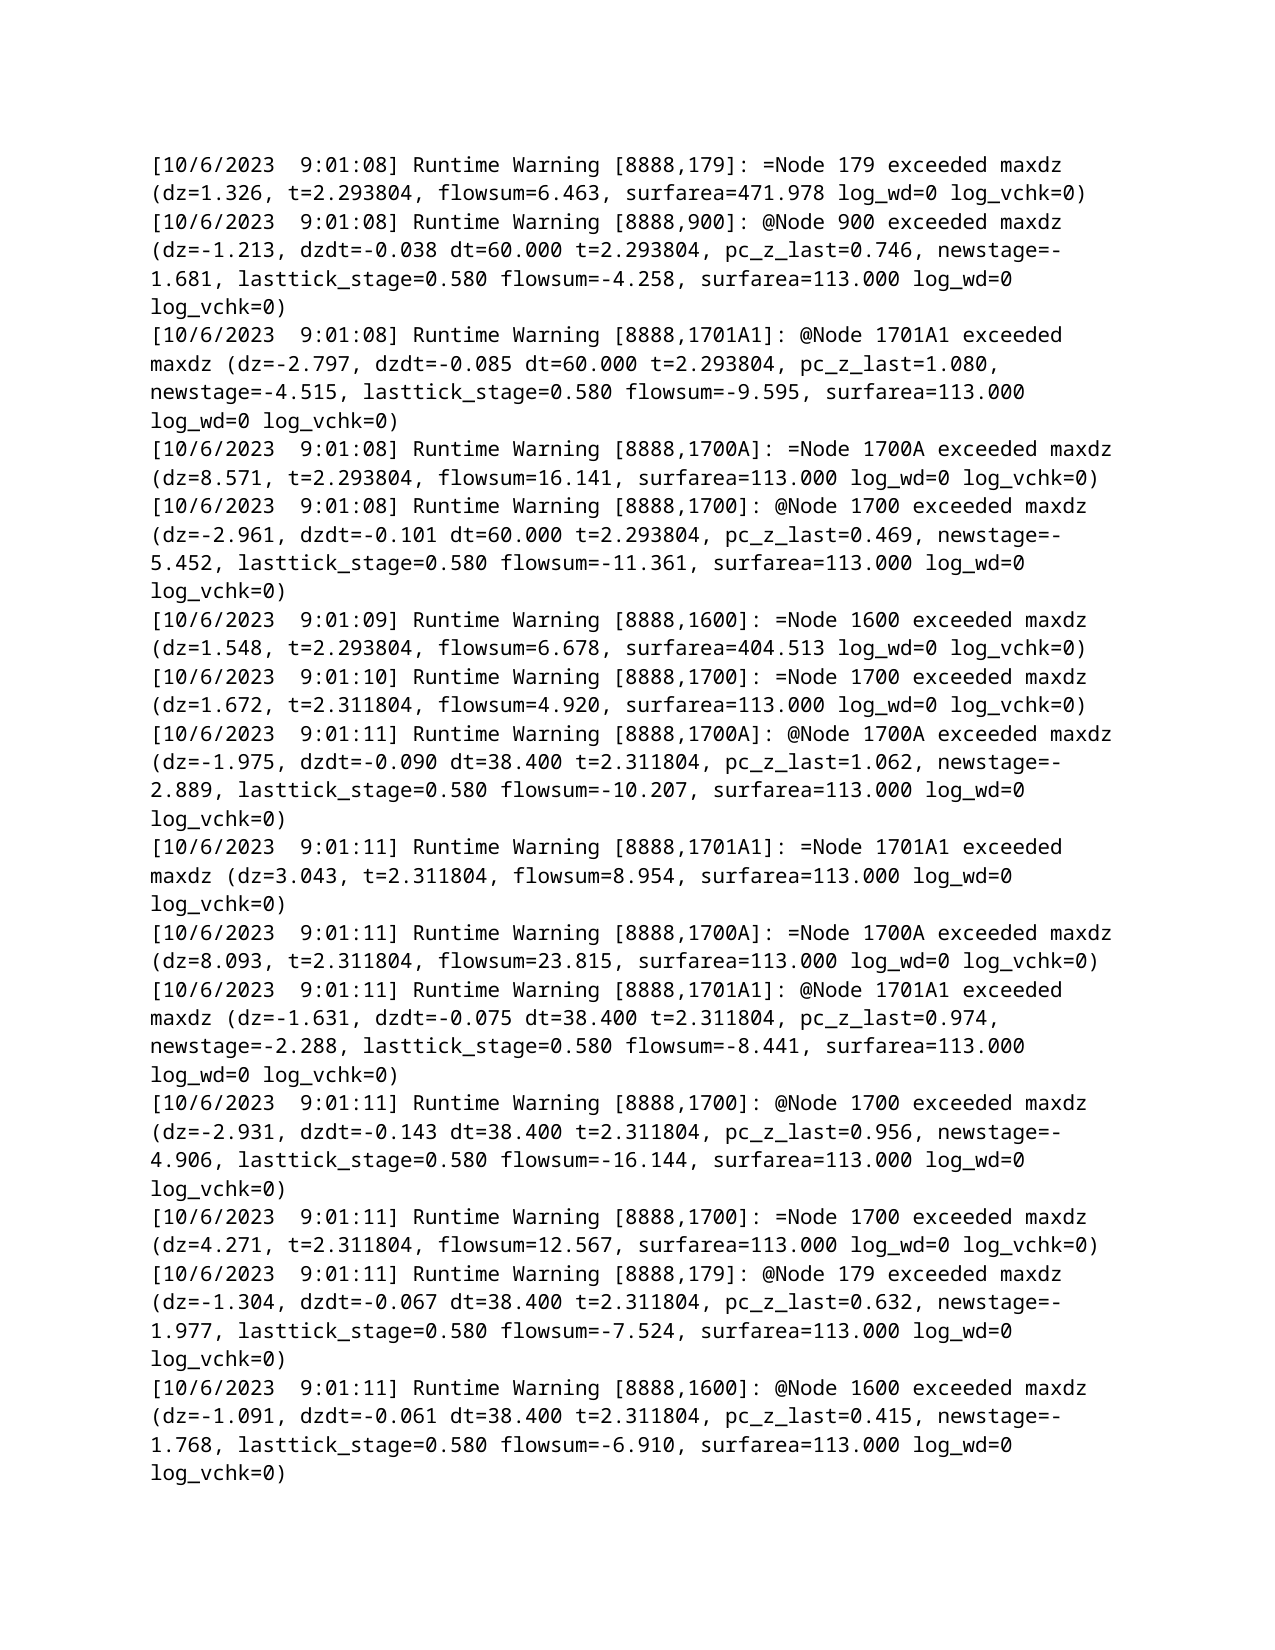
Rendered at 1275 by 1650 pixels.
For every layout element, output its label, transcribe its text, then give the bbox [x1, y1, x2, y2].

text [10/6/2023 9:01:08] Runtime Warning [8888,1700]: @Node 1700 exceeded maxdz (dz=-2.961, dzdt=-0.101 dt=60.000 t=2.293804, pc_z_last=0.469, newstage=-5.452, lasttick_stage=0.580 flowsum=-11.361, surfarea=113.000 log_wd=0 log_vchk=0) [150, 491, 1125, 605]
text [10/6/2023 9:01:10] Runtime Warning [8888,1700]: =Node 1700 exceeded maxdz (dz=1.672, t=2.311804, flowsum=4.920, surfarea=113.000 log_wd=0 log_vchk=0) [150, 662, 1125, 719]
text [10/6/2023 9:01:08] Runtime Warning [8888,1700A]: =Node 1700A exceeded maxdz (dz=8.571, t=2.293804, flowsum=16.141, surfarea=113.000 log_wd=0 log_vchk=0) [150, 434, 1125, 491]
text [10/6/2023 9:01:08] Runtime Warning [8888,900]: @Node 900 exceeded maxdz (dz=-1.213, dzdt=-0.038 dt=60.000 t=2.293804, pc_z_last=0.746, newstage=-1.681, lasttick_stage=0.580 flowsum=-4.258, surfarea=113.000 log_wd=0 log_vchk=0) [150, 207, 1125, 321]
text [10/6/2023 9:01:11] Runtime Warning [8888,1700]: =Node 1700 exceeded maxdz (dz=4.271, t=2.311804, flowsum=12.567, surfarea=113.000 log_wd=0 log_vchk=0) [150, 1202, 1125, 1259]
text [10/6/2023 9:01:08] Runtime Warning [8888,179]: =Node 179 exceeded maxdz (dz=1.326, t=2.293804, flowsum=6.463, surfarea=471.978 log_wd=0 log_vchk=0) [150, 150, 1125, 207]
text [10/6/2023 9:01:08] Runtime Warning [8888,1701A1]: @Node 1701A1 exceeded maxdz (dz=-2.797, dzdt=-0.085 dt=60.000 t=2.293804, pc_z_last=1.080, newstage=-4.515, lasttick_stage=0.580 flowsum=-9.595, surfarea=113.000 log_wd=0 log_vchk=0) [150, 321, 1125, 434]
text [10/6/2023 9:01:11] Runtime Warning [8888,1700A]: =Node 1700A exceeded maxdz (dz=8.093, t=2.311804, flowsum=23.815, surfarea=113.000 log_wd=0 log_vchk=0) [150, 918, 1125, 975]
text [10/6/2023 9:01:11] Runtime Warning [8888,1700]: @Node 1700 exceeded maxdz (dz=-2.931, dzdt=-0.143 dt=38.400 t=2.311804, pc_z_last=0.956, newstage=-4.906, lasttick_stage=0.580 flowsum=-16.144, surfarea=113.000 log_wd=0 log_vchk=0) [150, 1088, 1125, 1202]
text [10/6/2023 9:01:11] Runtime Warning [8888,1700A]: @Node 1700A exceeded maxdz (dz=-1.975, dzdt=-0.090 dt=38.400 t=2.311804, pc_z_last=1.062, newstage=-2.889, lasttick_stage=0.580 flowsum=-10.207, surfarea=113.000 log_wd=0 log_vchk=0) [150, 719, 1125, 832]
text [10/6/2023 9:01:11] Runtime Warning [8888,1701A1]: @Node 1701A1 exceeded maxdz (dz=-1.631, dzdt=-0.075 dt=38.400 t=2.311804, pc_z_last=0.974, newstage=-2.288, lasttick_stage=0.580 flowsum=-8.441, surfarea=113.000 log_wd=0 log_vchk=0) [150, 975, 1125, 1088]
text [10/6/2023 9:01:11] Runtime Warning [8888,1701A1]: =Node 1701A1 exceeded maxdz (dz=3.043, t=2.311804, flowsum=8.954, surfarea=113.000 log_wd=0 log_vchk=0) [150, 832, 1125, 918]
text [10/6/2023 9:01:09] Runtime Warning [8888,1600]: =Node 1600 exceeded maxdz (dz=1.548, t=2.293804, flowsum=6.678, surfarea=404.513 log_wd=0 log_vchk=0) [150, 605, 1125, 662]
text [10/6/2023 9:01:11] Runtime Warning [8888,1600]: @Node 1600 exceeded maxdz (dz=-1.091, dzdt=-0.061 dt=38.400 t=2.311804, pc_z_last=0.415, newstage=-1.768, lasttick_stage=0.580 flowsum=-6.910, surfarea=113.000 log_wd=0 log_vchk=0) [150, 1373, 1125, 1487]
text [10/6/2023 9:01:11] Runtime Warning [8888,179]: @Node 179 exceeded maxdz (dz=-1.304, dzdt=-0.067 dt=38.400 t=2.311804, pc_z_last=0.632, newstage=-1.977, lasttick_stage=0.580 flowsum=-7.524, surfarea=113.000 log_wd=0 log_vchk=0) [150, 1259, 1125, 1373]
